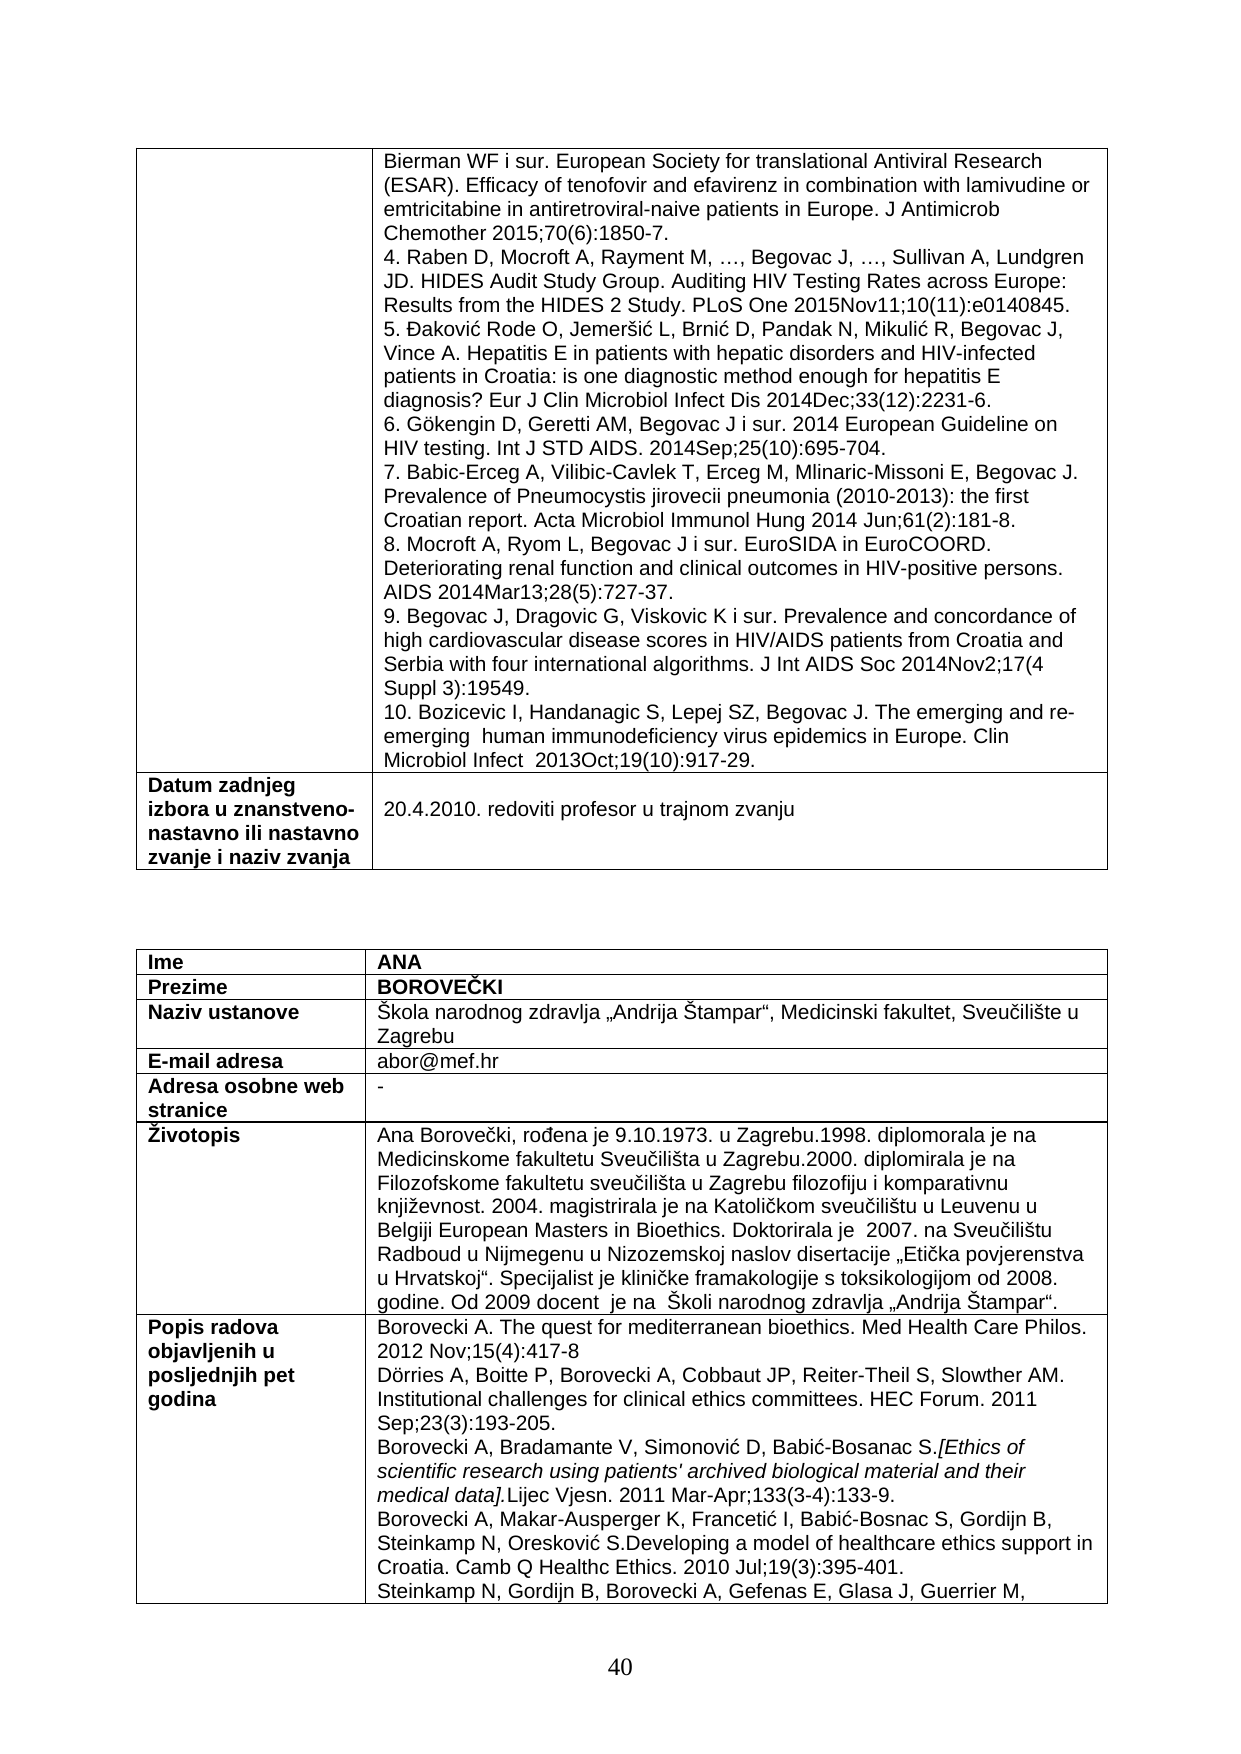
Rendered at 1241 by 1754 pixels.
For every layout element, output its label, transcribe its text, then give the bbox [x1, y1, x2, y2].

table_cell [373, 149, 1107, 772]
table_cell - [366, 1074, 1107, 1121]
table_cell Prezime [137, 975, 365, 998]
table_cell Ana Borovečki, rođena je 9.10.1973. u Zagrebu.1998. diplomorala je na Medicinskome fakultetu Sveučilišta u Zagrebu.2000. diplomirala je na Filozofskome fakultetu sveučilišta u Zagrebu filozofiju i komparativnu književnost. 2004. magistrirala je na Katoličkom sveučilištu u Leuvenu u Belgiji European Masters in Bioethics. Doktorirala je 2007. na Sveučilištu Radboud u Nijmegenu u Nizozemskoj naslov disertacije „Etička povjerenstva u Hrvatskoj“. Specijalist je kliničke framakologije s toksikologijom od 2008. godine. Od 2009 docent je na Školi narodnog zdravlja „Andrija Štampar“. [366, 1123, 1107, 1314]
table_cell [137, 149, 372, 772]
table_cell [366, 1315, 1107, 1603]
table_cell abor@mef.hr [366, 1049, 1107, 1072]
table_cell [137, 1315, 365, 1603]
table_cell 20.4.2010. redoviti profesor u trajnom zvanju [373, 773, 1107, 868]
table_cell Naziv ustanove [137, 1000, 365, 1047]
table_cell Datum zadnjeg izbora u znanstveno-nastavno ili nastavno zvanje i naziv zvanja [137, 773, 372, 868]
table_cell Škola narodnog zdravlja „Andrija Štampar“, Medicinski fakultet, Sveučilište u Zagrebu [366, 1000, 1107, 1047]
table_cell E-mail adresa [137, 1049, 365, 1072]
table_header Ime [137, 950, 365, 973]
table_cell Adresa osobne web stranice [137, 1074, 365, 1121]
table_cell Životopis [137, 1123, 365, 1314]
table_cell BOROVEČKI [366, 975, 1107, 998]
table_header ANA [366, 950, 1107, 973]
